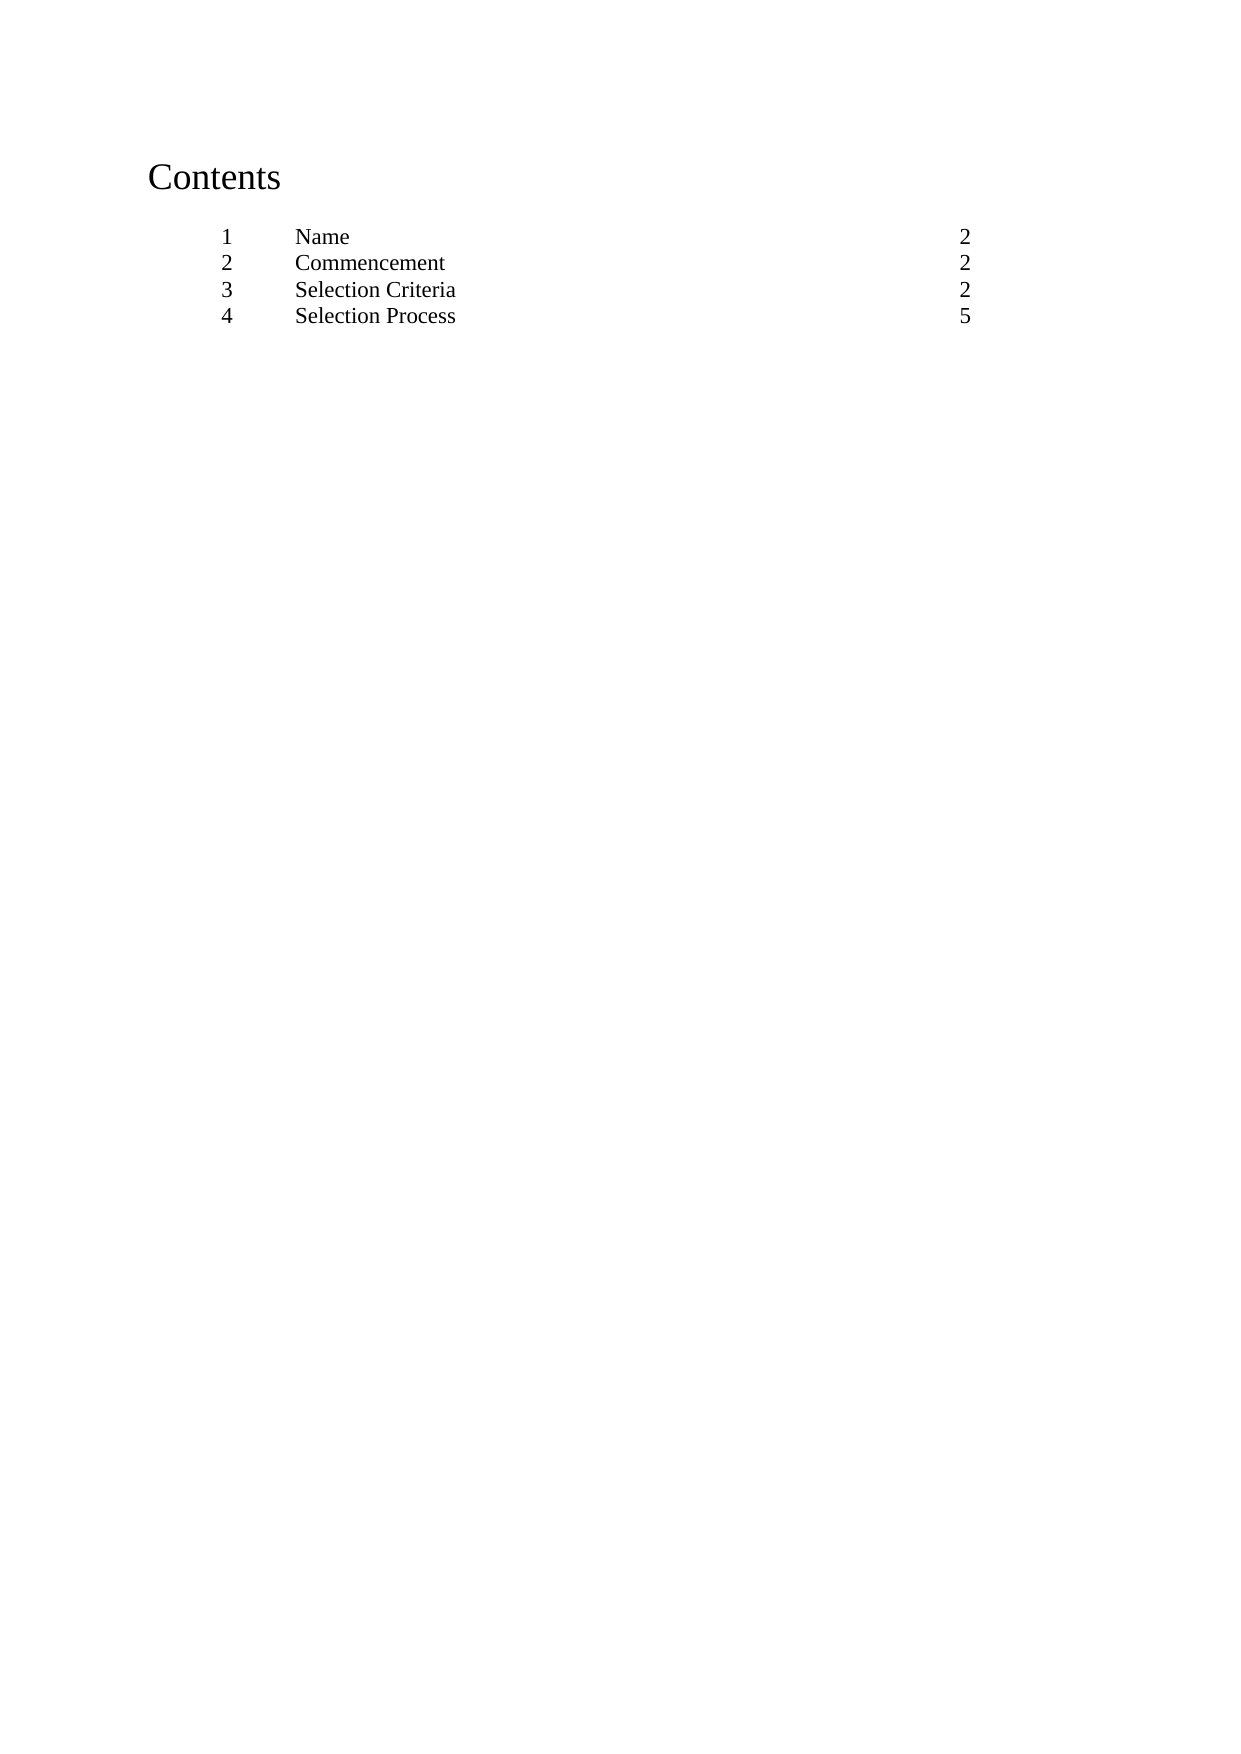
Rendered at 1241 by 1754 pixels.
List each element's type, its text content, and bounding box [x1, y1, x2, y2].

table_cell 2 [210, 249, 284, 276]
table_header 2 [948, 223, 992, 249]
table_cell 2 [948, 276, 992, 302]
table_header 1 [210, 223, 284, 249]
table_cell Selection Criteria [284, 276, 948, 302]
table_cell 3 [210, 276, 284, 302]
table_cell 4 [210, 302, 284, 328]
table_cell 5 [948, 302, 992, 328]
text Contents [148, 154, 1122, 197]
table_header Name [284, 223, 948, 249]
table_cell Commencement [284, 249, 948, 276]
table_cell 2 [948, 249, 992, 276]
table_cell Selection Process [284, 302, 948, 328]
